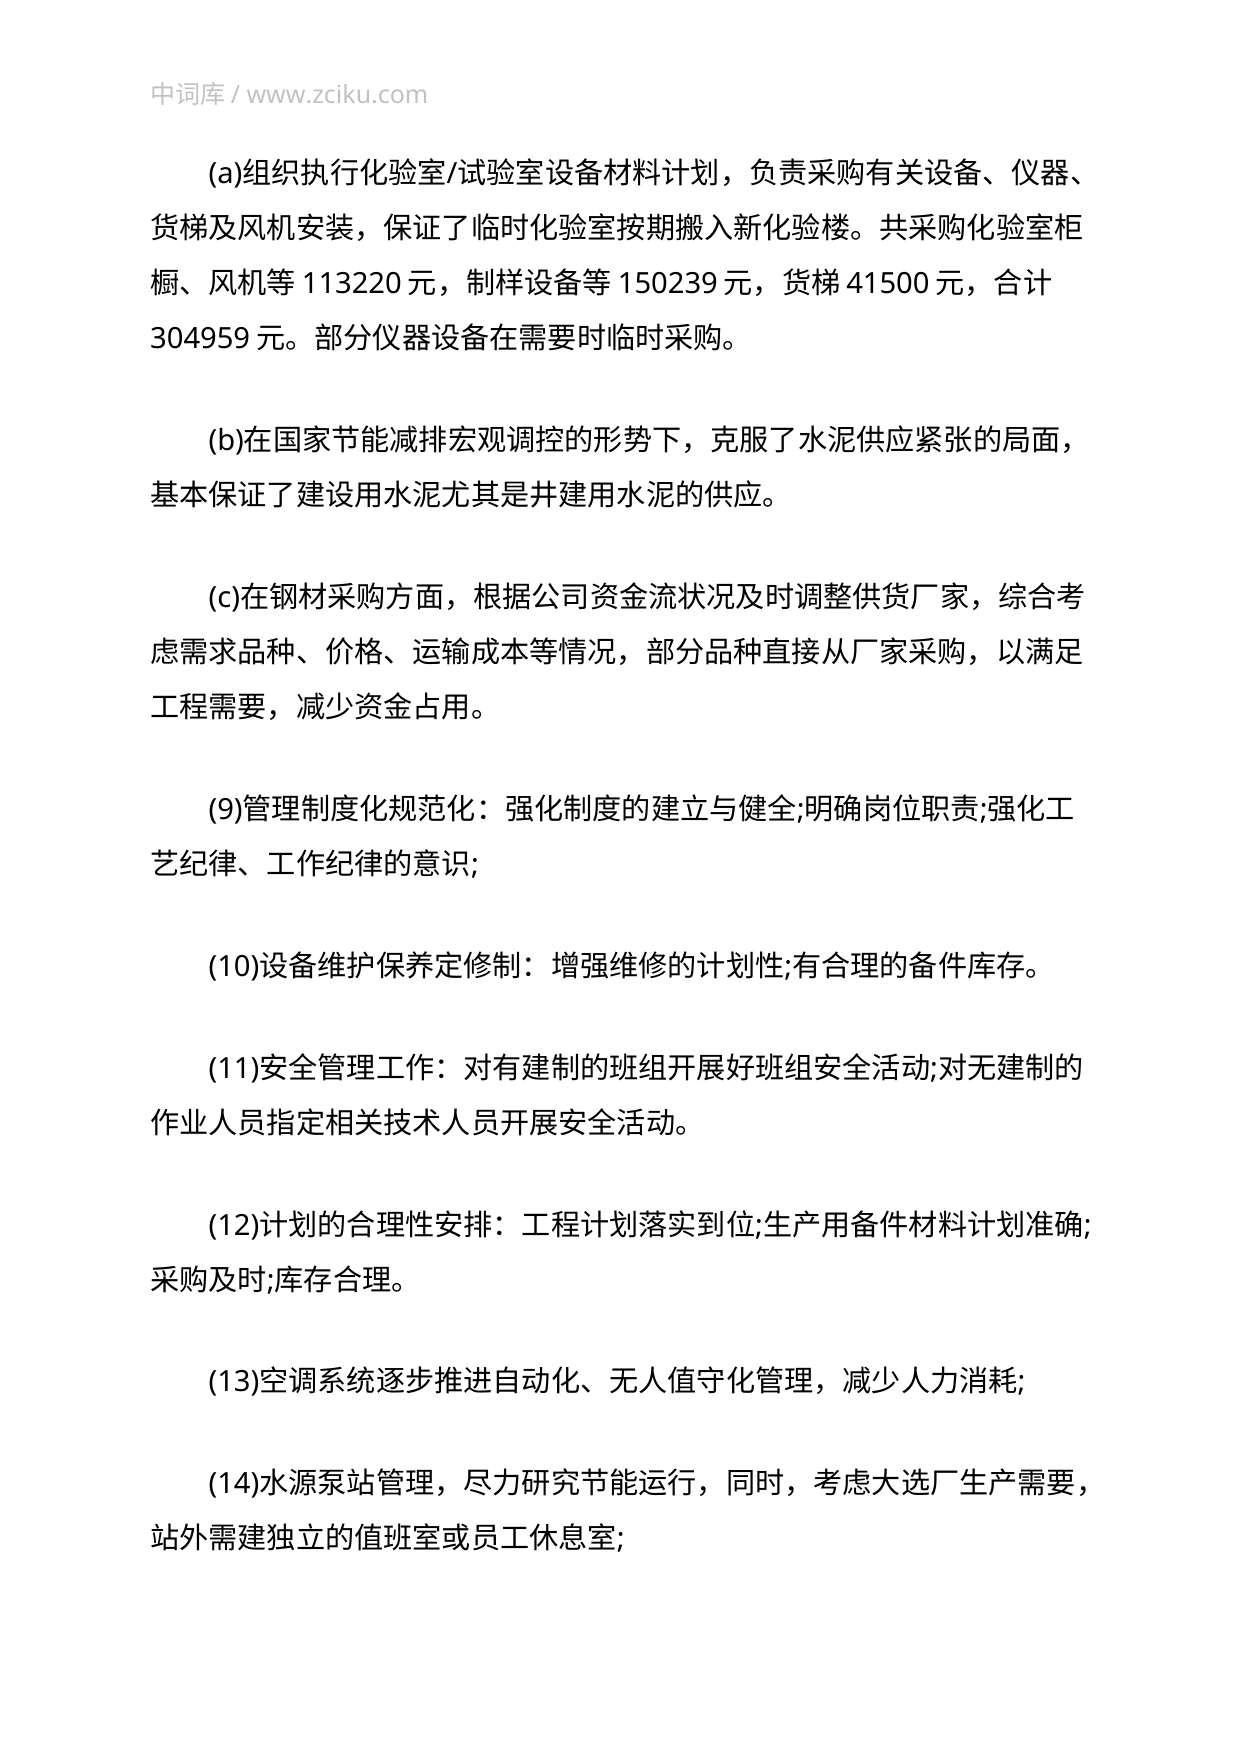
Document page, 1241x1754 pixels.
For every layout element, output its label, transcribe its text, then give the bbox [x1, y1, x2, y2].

text (14)水源泵站管理，尽力研究节能运行，同时，考虑大选厂生产需要，站外需建独立的值班室或员工休息室; [150, 1460, 1090, 1557]
text (13)空调系统逐步推进自动化、无人值守化管理，减少人力消耗; [150, 1358, 1090, 1400]
text (c)在钢材采购方面，根据公司资金流状况及时调整供货厂家，综合考虑需求品种、价格、运输成本等情况，部分品种直接从厂家采购，以满足工程需要，减少资金占用。 [150, 574, 1090, 726]
text (b)在国家节能减排宏观调控的形势下，克服了水泥供应紧张的局面，基本保证了建设用水泥尤其是井建用水泥的供应。 [150, 417, 1090, 514]
text (9)管理制度化规范化：强化制度的建立与健全;明确岗位职责;强化工艺纪律、工作纪律的意识; [150, 785, 1090, 883]
text (12)计划的合理性安排：工程计划落实到位;生产用备件材料计划准确;采购及时;库存合理。 [150, 1201, 1090, 1298]
text (10)设备维护保养定修制：增强维修的计划性;有合理的备件库存。 [150, 942, 1090, 985]
text (a)组织执行化验室/试验室设备材料计划，负责采购有关设备、仪器、货梯及风机安装，保证了临时化验室按期搬入新化验楼。共采购化验室柜橱、风机等113220元，制样设备等150239元，货梯41500元，合计304959元。部分仪器设备在需要时临时采购。 [150, 150, 1090, 357]
text (11)安全管理工作：对有建制的班组开展好班组安全活动;对无建制的作业人员指定相关技术人员开展安全活动。 [150, 1044, 1090, 1142]
